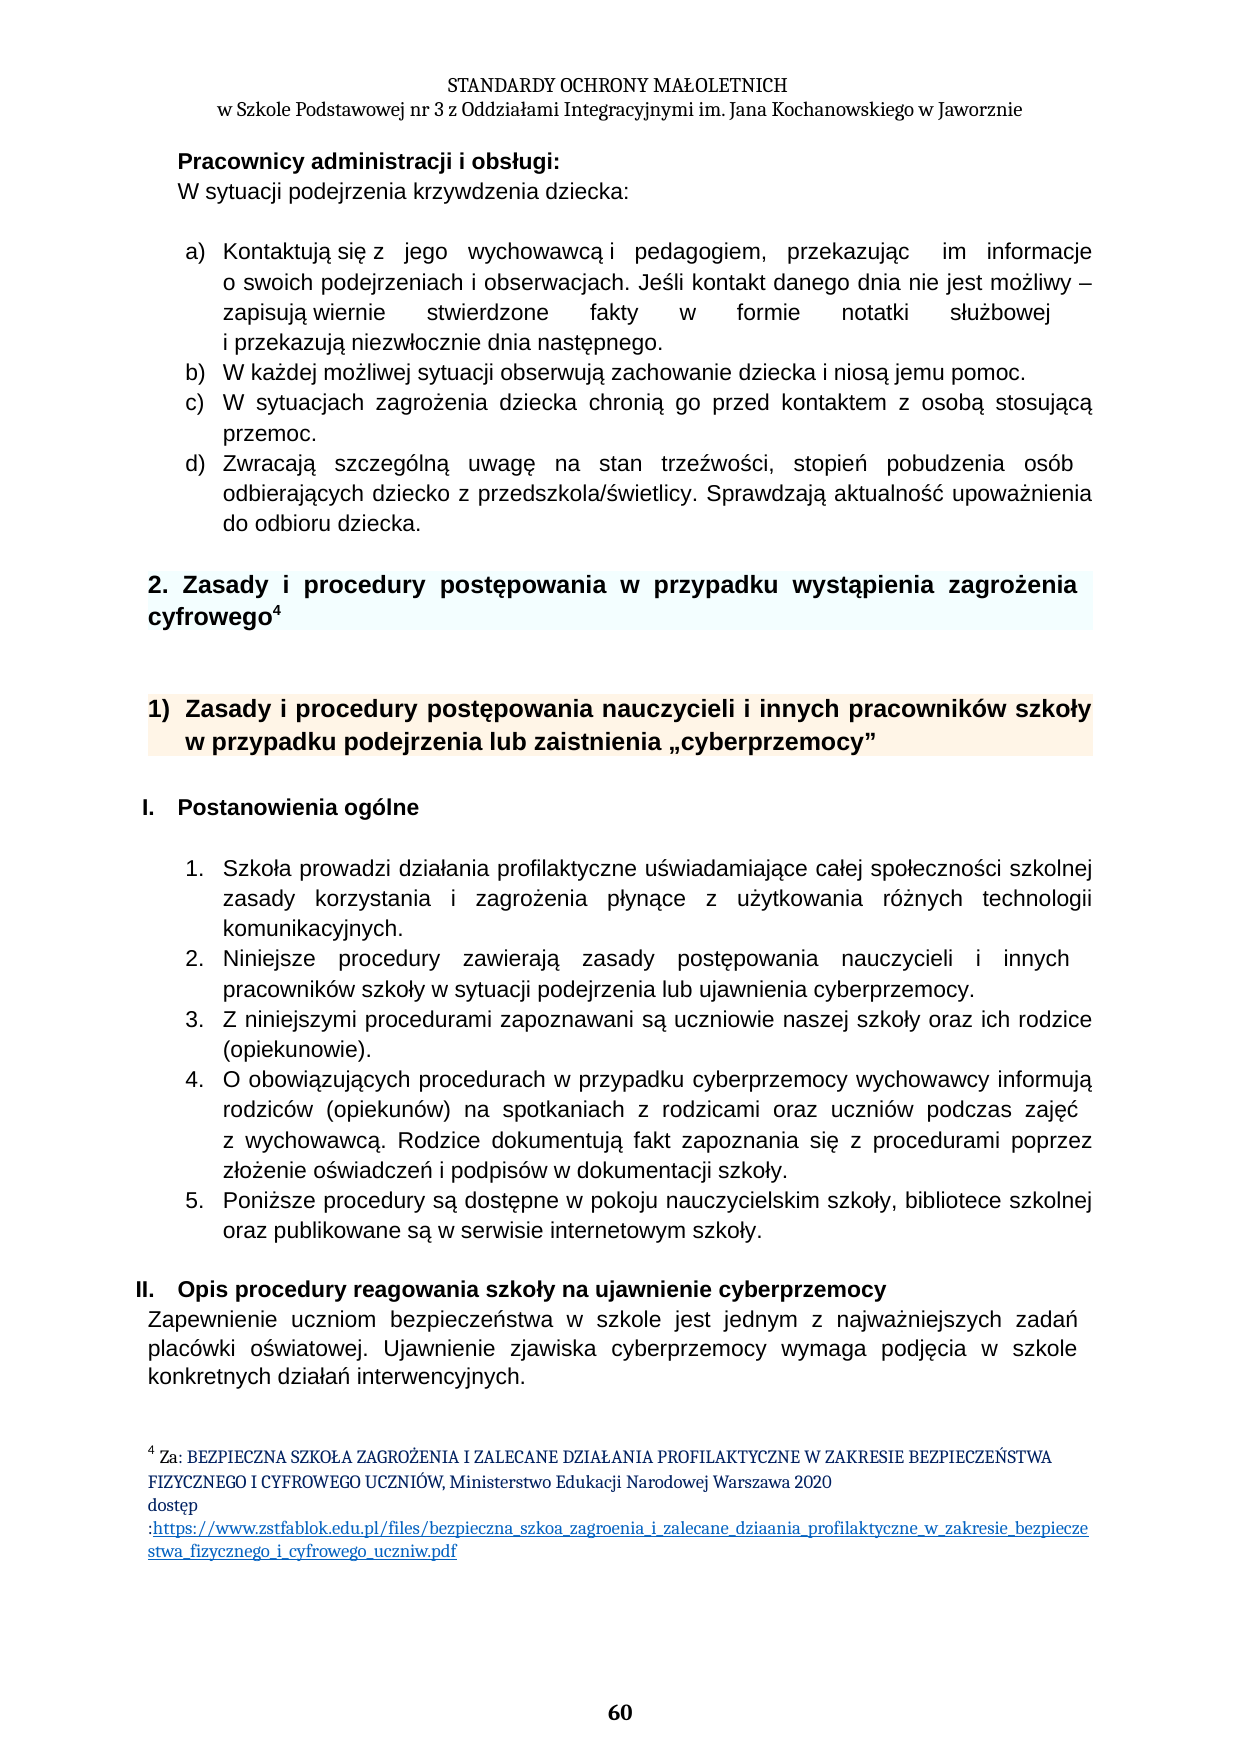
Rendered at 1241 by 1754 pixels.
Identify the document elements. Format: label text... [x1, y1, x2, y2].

list Zwracają szczególną uwagę na stan trzeźwości, stopień pobudzenia osób odbierających dziecko z przedszkola/świetlicy. Sprawdzają aktualność upoważnienia do odbioru dziecka. [185, 450, 1093, 536]
list Szkoła prowadzi działania profilaktyczne uświadamiające całej społeczności szkolnej zasady korzystania i zagrożenia płynące z użytkowania różnych technologii komunikacyjnych. [185, 855, 1093, 941]
text Zapewnienie uczniom bezpieczeństwa w szkole jest jednym z najważniejszych zadań placówki oświatowej. Ujawnienie zjawiska cyberprzemocy wymaga podjęcia w szkole konkretnych działań interwencyjnych. [148, 1306, 1093, 1389]
list Z niniejszymi procedurami zapoznawani są uczniowie naszej szkoły oraz ich rodzice (opiekunowie). [185, 1006, 1093, 1062]
list W każdej możliwej sytuacji obserwują zachowanie dziecka i niosą jemu pomoc. [185, 359, 1093, 385]
list Kontaktują się z jego wychowawcą i pedagogiem, przekazując im informacje o swoich podejrzeniach i obserwacjach. Jeśli kontakt danego dnia nie jest możliwy – zapisują wiernie stwierdzone fakty w formie notatki służbowej i przekazują niezwłocznie dnia następnego. [185, 238, 1093, 355]
text Pracownicy administracji i obsługi: [177, 148, 1039, 174]
list Postanowienia ogólne [154, 793, 1093, 820]
text W sytuacji podejrzenia krzywdzenia dziecka: [177, 178, 1039, 204]
list O obowiązujących procedurach w przypadku cyberprzemocy wychowawcy informują rodziców (opiekunów) na spotkaniach z rodzicami oraz uczniów podczas zajęć z wychowawcą. Rodzice dokumentują fakt zapoznania się z procedurami poprzez złożenie oświadczeń i podpisów w dokumentacji szkoły. [185, 1066, 1093, 1183]
list W sytuacjach zagrożenia dziecka chronią go przed kontaktem z osobą stosującą przemoc. [185, 389, 1093, 446]
list Poniższe procedury są dostępne w pokoju nauczycielskim szkoły, bibliotece szkolnej oraz publikowane są w serwisie internetowym szkoły. [185, 1187, 1093, 1243]
list Zasady i procedury postępowania nauczycieli i innych pracowników szkoły w przypadku podejrzenia lub zaistnienia „cyberprzemocy” [148, 694, 1093, 756]
list Opis procedury reagowania szkoły na ujawnienie cyberprzemocy [154, 1276, 1093, 1302]
list Niniejsze procedury zawierają zasady postępowania nauczycieli i innych pracowników szkoły w sytuacji podejrzenia lub ujawnienia cyberprzemocy. [185, 945, 1093, 1002]
text 2. Zasady i procedury postępowania w przypadku wystąpienia zagrożenia cyfrowego [148, 571, 1093, 630]
